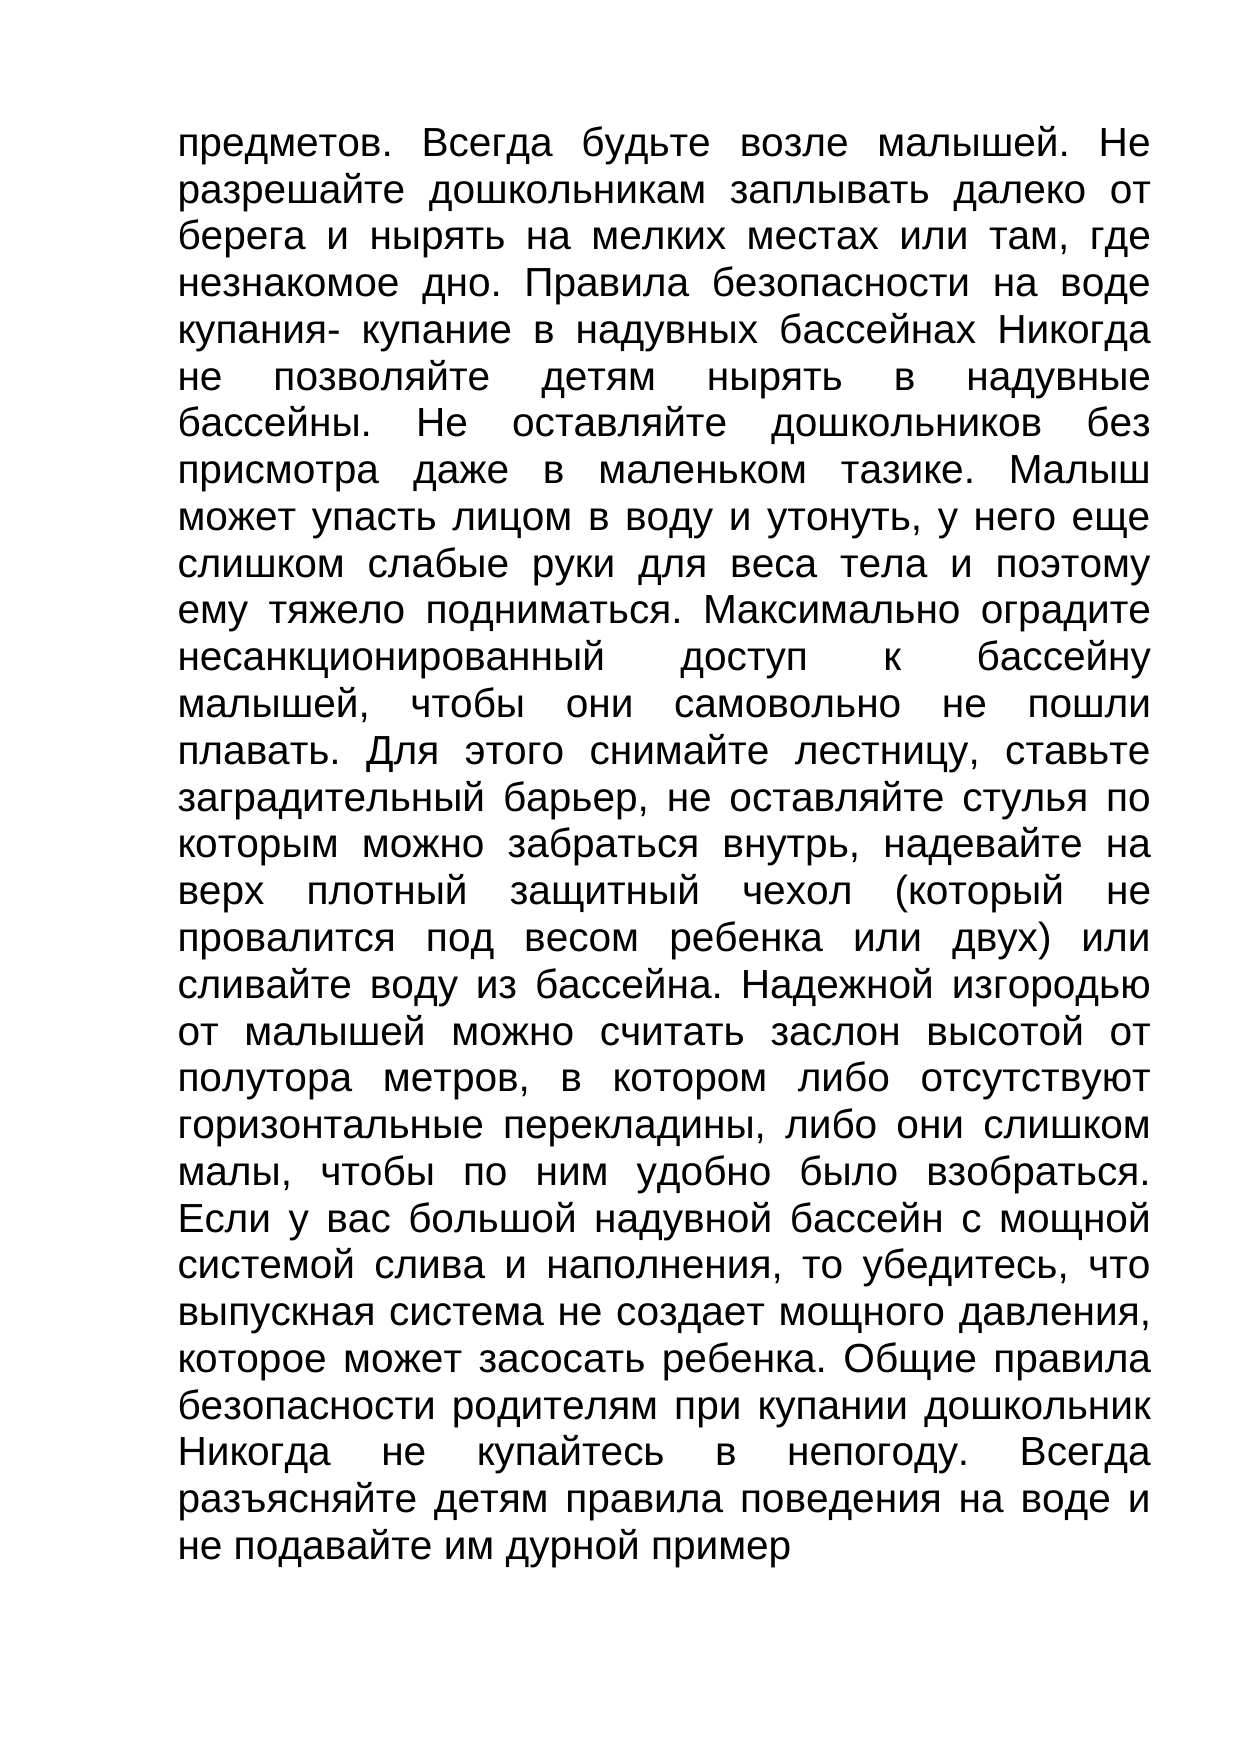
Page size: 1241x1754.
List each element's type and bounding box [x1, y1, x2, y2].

text [177, 118, 1152, 1568]
